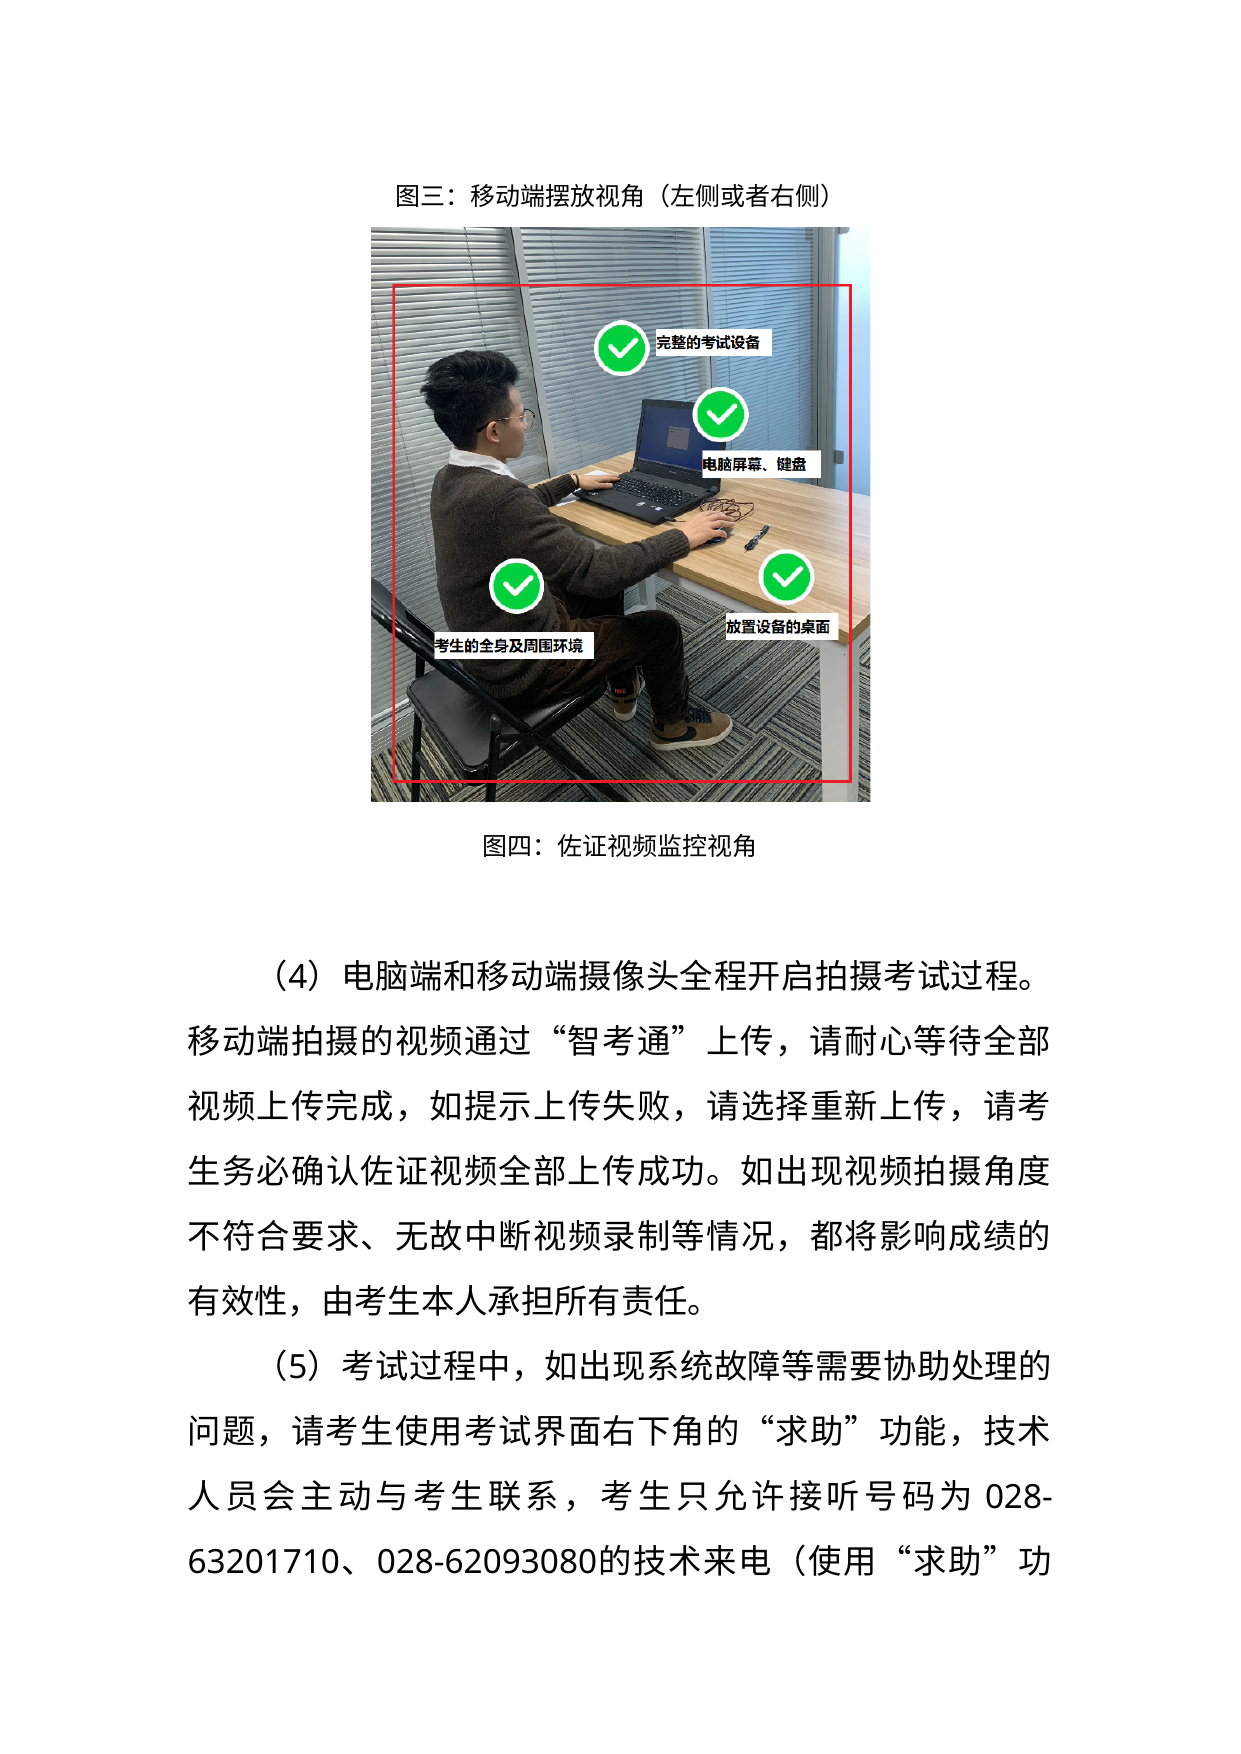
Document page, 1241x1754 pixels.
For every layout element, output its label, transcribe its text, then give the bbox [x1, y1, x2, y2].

text 图四：佐证视频监控视角 [187, 812, 1053, 877]
picture [369, 227, 871, 802]
text 图三：移动端摆放视角（左侧或者右侧） [187, 162, 1053, 227]
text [187, 1332, 1053, 1592]
text （4）电脑端和移动端摄像头全程开启拍摄考试过程。移动端拍摄的视频通过“智考通”上传，请耐心等待全部视频上传完成，如提示上传失败，请选择重新上传，请考生务必确认佐证视频全部上传成功。如出现视频拍摄角度不符合要求、无故中断视频录制等情况，都将影响成绩的有效性，由考生本人承担所有责任。 [187, 942, 1053, 1332]
